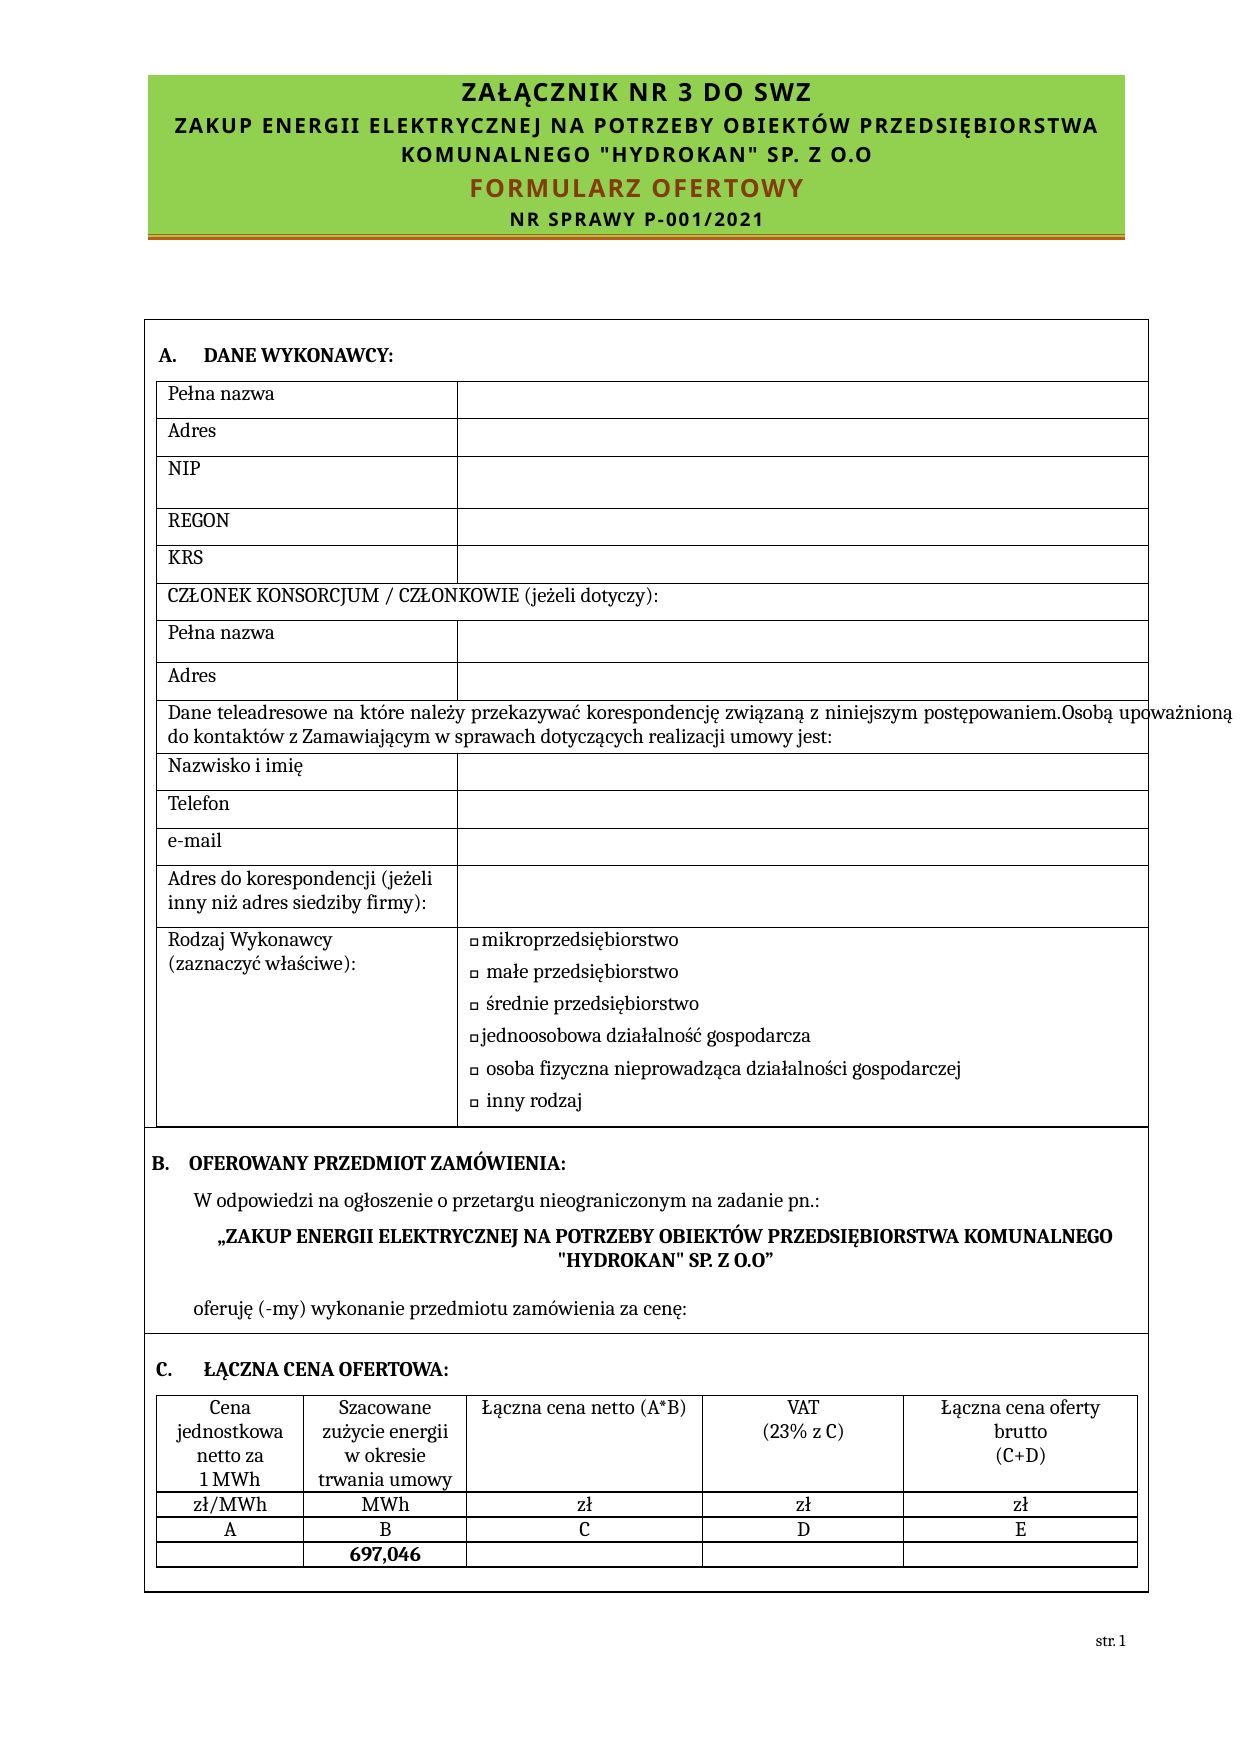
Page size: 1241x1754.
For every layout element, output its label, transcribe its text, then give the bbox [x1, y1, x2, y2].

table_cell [145, 1334, 1148, 1591]
table_cell OFEROWANY PRZEDMIOT ZAMÓWIENIA: W odpowiedzi na ogłoszenie o przetargu nieograniczonym na zadanie pn.: „ZAKUP ENERGII ELEKTRYCZNEJ NA POTRZEBY OBIEKTÓW PRZEDSIĘBIORSTWA KOMUNALNEGO "HYDROKAN" SP. Z O.O” oferuję (-my) wykonanie przedmiotu zamówienia za cenę: [145, 1128, 1148, 1333]
table_header DANE WYKONAWCY: [145, 320, 1148, 1127]
